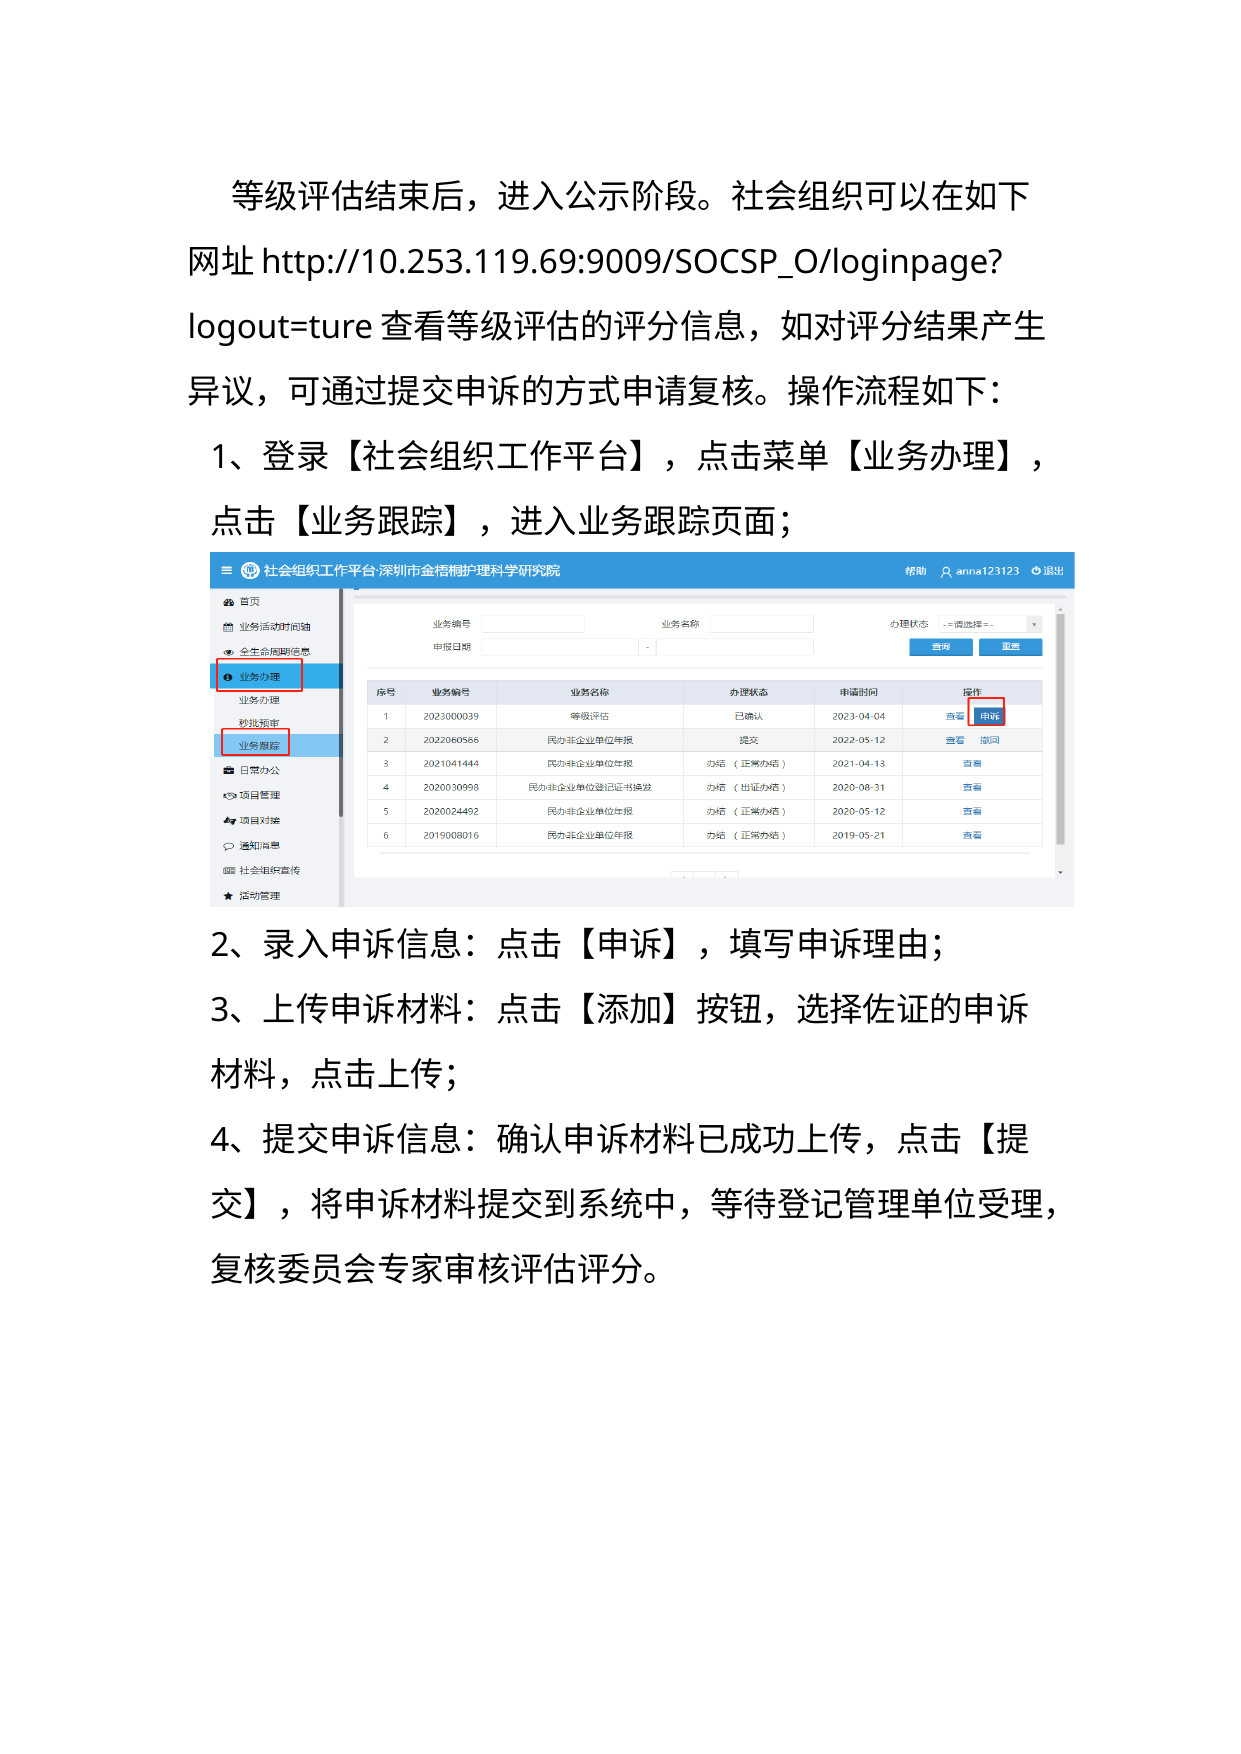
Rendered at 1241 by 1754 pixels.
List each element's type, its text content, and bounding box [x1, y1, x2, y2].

list 登录【社会组织工作平台】，点击菜单【业务办理】，点击【业务跟踪】，进入业务跟踪页面； [210, 422, 1053, 552]
list 等级评估结束后，进入公示阶段。社会组织可以在如下网址http://10.253.119.69:9009/SOCSP_O/loginpage?logout=ture查看等级评估的评分信息，如对评分结果产生异议，可通过提交申诉的方式申请复核。操作流程如下： [187, 162, 1053, 422]
list 提交申诉信息：确认申诉材料已成功上传，点击【提交】，将申诉材料提交到系统中，等待登记管理单位受理，复核委员会专家审核评估评分。 [210, 1104, 1053, 1299]
picture [210, 552, 1075, 907]
list 录入申诉信息：点击【申诉】，填写申诉理由； [210, 909, 1053, 974]
list 上传申诉材料：点击【添加】按钮，选择佐证的申诉材料，点击上传； [210, 974, 1053, 1104]
